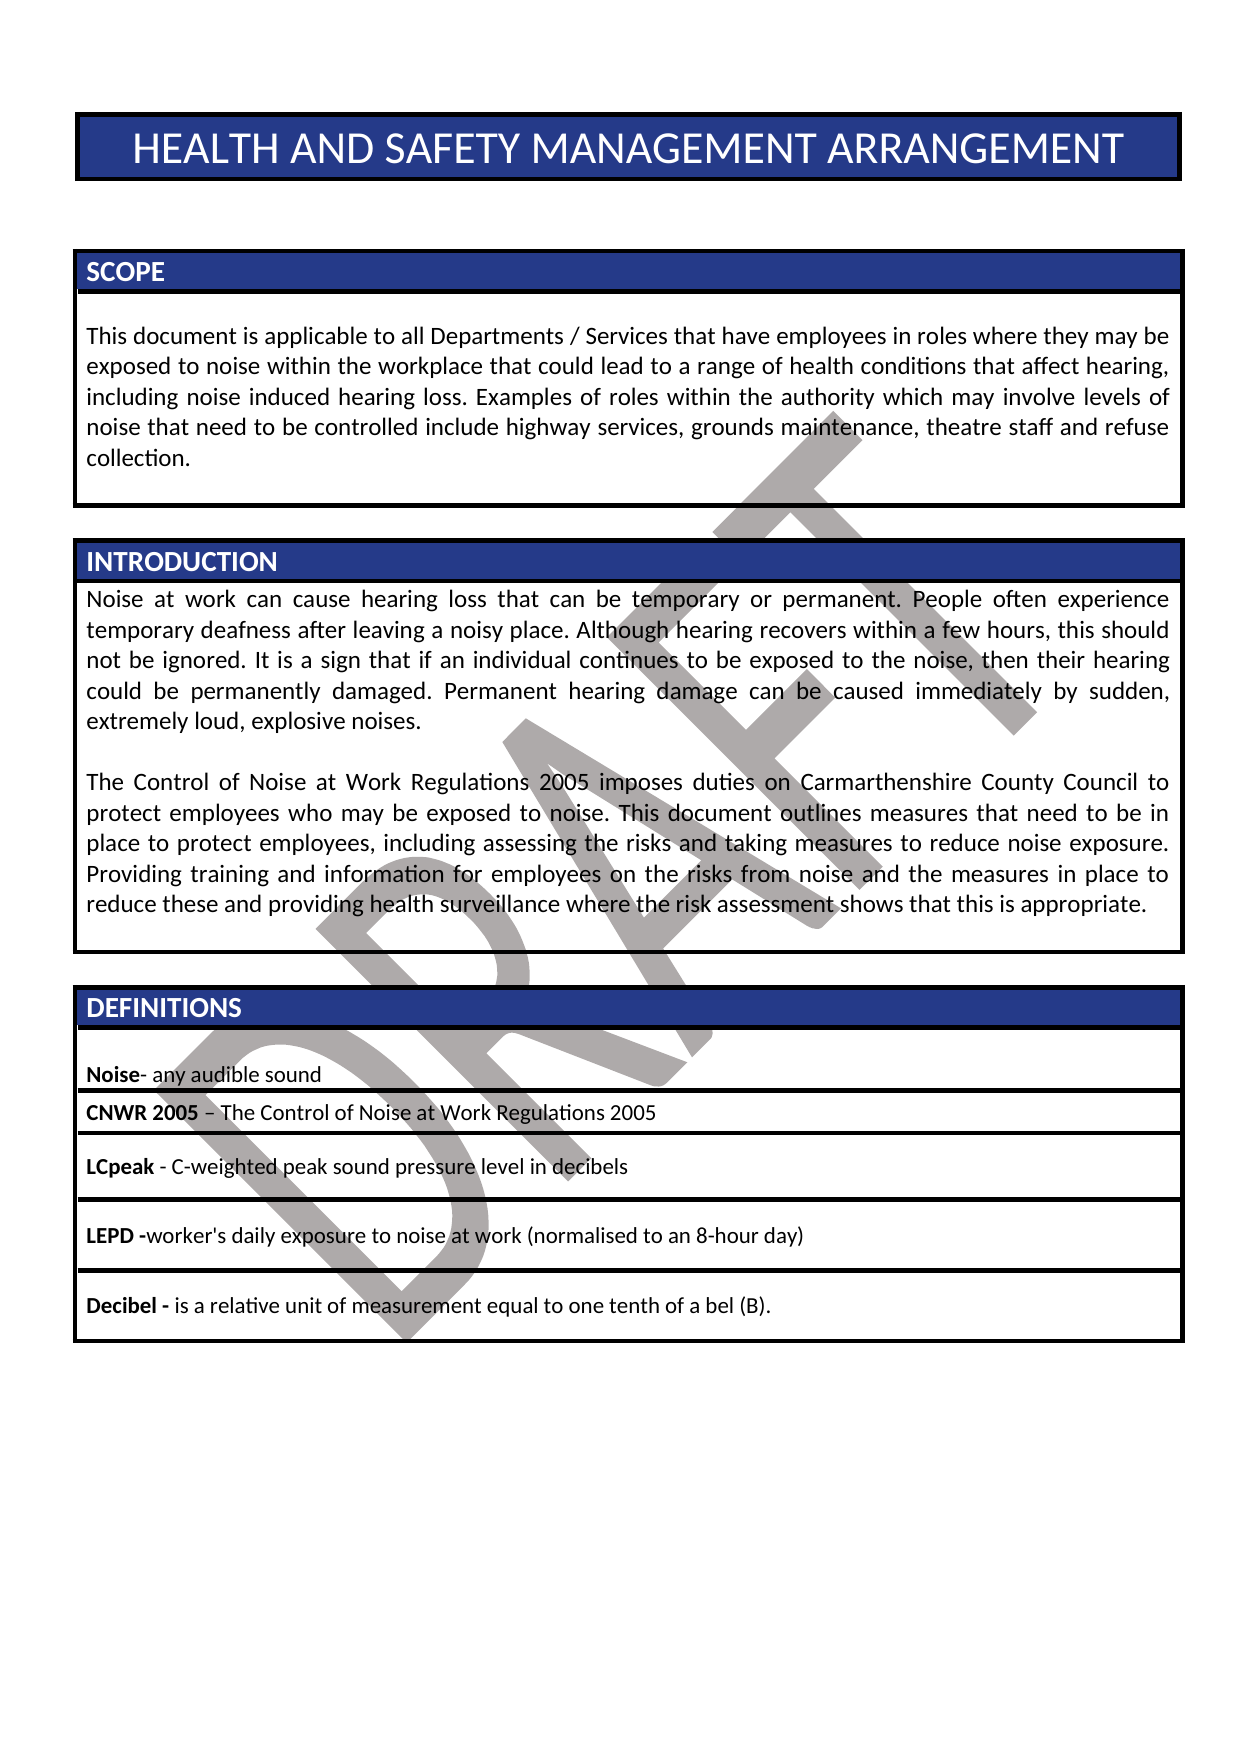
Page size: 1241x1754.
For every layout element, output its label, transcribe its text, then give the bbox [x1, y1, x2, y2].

table_cell CNWR 2005 – The Control of Noise at Work Regulations 2005 [77, 1089, 1180, 1131]
table_header SCOPE [77, 253, 1180, 289]
table_cell LEPD -worker's daily exposure to noise at work (normalised to an 8-hour day) [77, 1198, 1180, 1268]
table_cell LCpeak - C-weighted peak sound pressure level in decibels [77, 1132, 1180, 1197]
table_header INTRODUCTION [77, 543, 1180, 579]
table_cell Noise at work can cause hearing loss that can be temporary or permanent. People often experience temporary deafness after leaving a noisy place. Although hearing recovers within a few hours, this should not be ignored. It is a sign that if an individual continues to be exposed to the noise, then their hearing could be permanently damaged. Permanent hearing damage can be caused immediately by sudden, extremely loud, explosive noises. The Control of Noise at Work Regulations 2005 imposes duties on Carmarthenshire County Council to protect employees who may be exposed to noise. This document outlines measures that need to be in place to protect employees, including assessing the risks and taking measures to reduce noise exposure. Providing training and information for employees on the risks from noise and the measures in place to reduce these and providing health surveillance where the risk assessment shows that this is appropriate. [77, 583, 1180, 949]
table_header DEFINITIONS [77, 990, 1180, 1025]
table_cell This document is applicable to all Departments / Services that have employees in roles where they may be exposed to noise within the workplace that could lead to a range of health conditions that affect hearing, including noise induced hearing loss. Examples of roles within the authority which may involve levels of noise that need to be controlled include highway services, grounds maintenance, theatre staff and refuse collection. [77, 290, 1180, 503]
table_cell Decibel - is a relative unit of measurement equal to one tenth of a bel (B). [77, 1269, 1180, 1338]
table_cell Noise- any audible sound [77, 1026, 1180, 1088]
